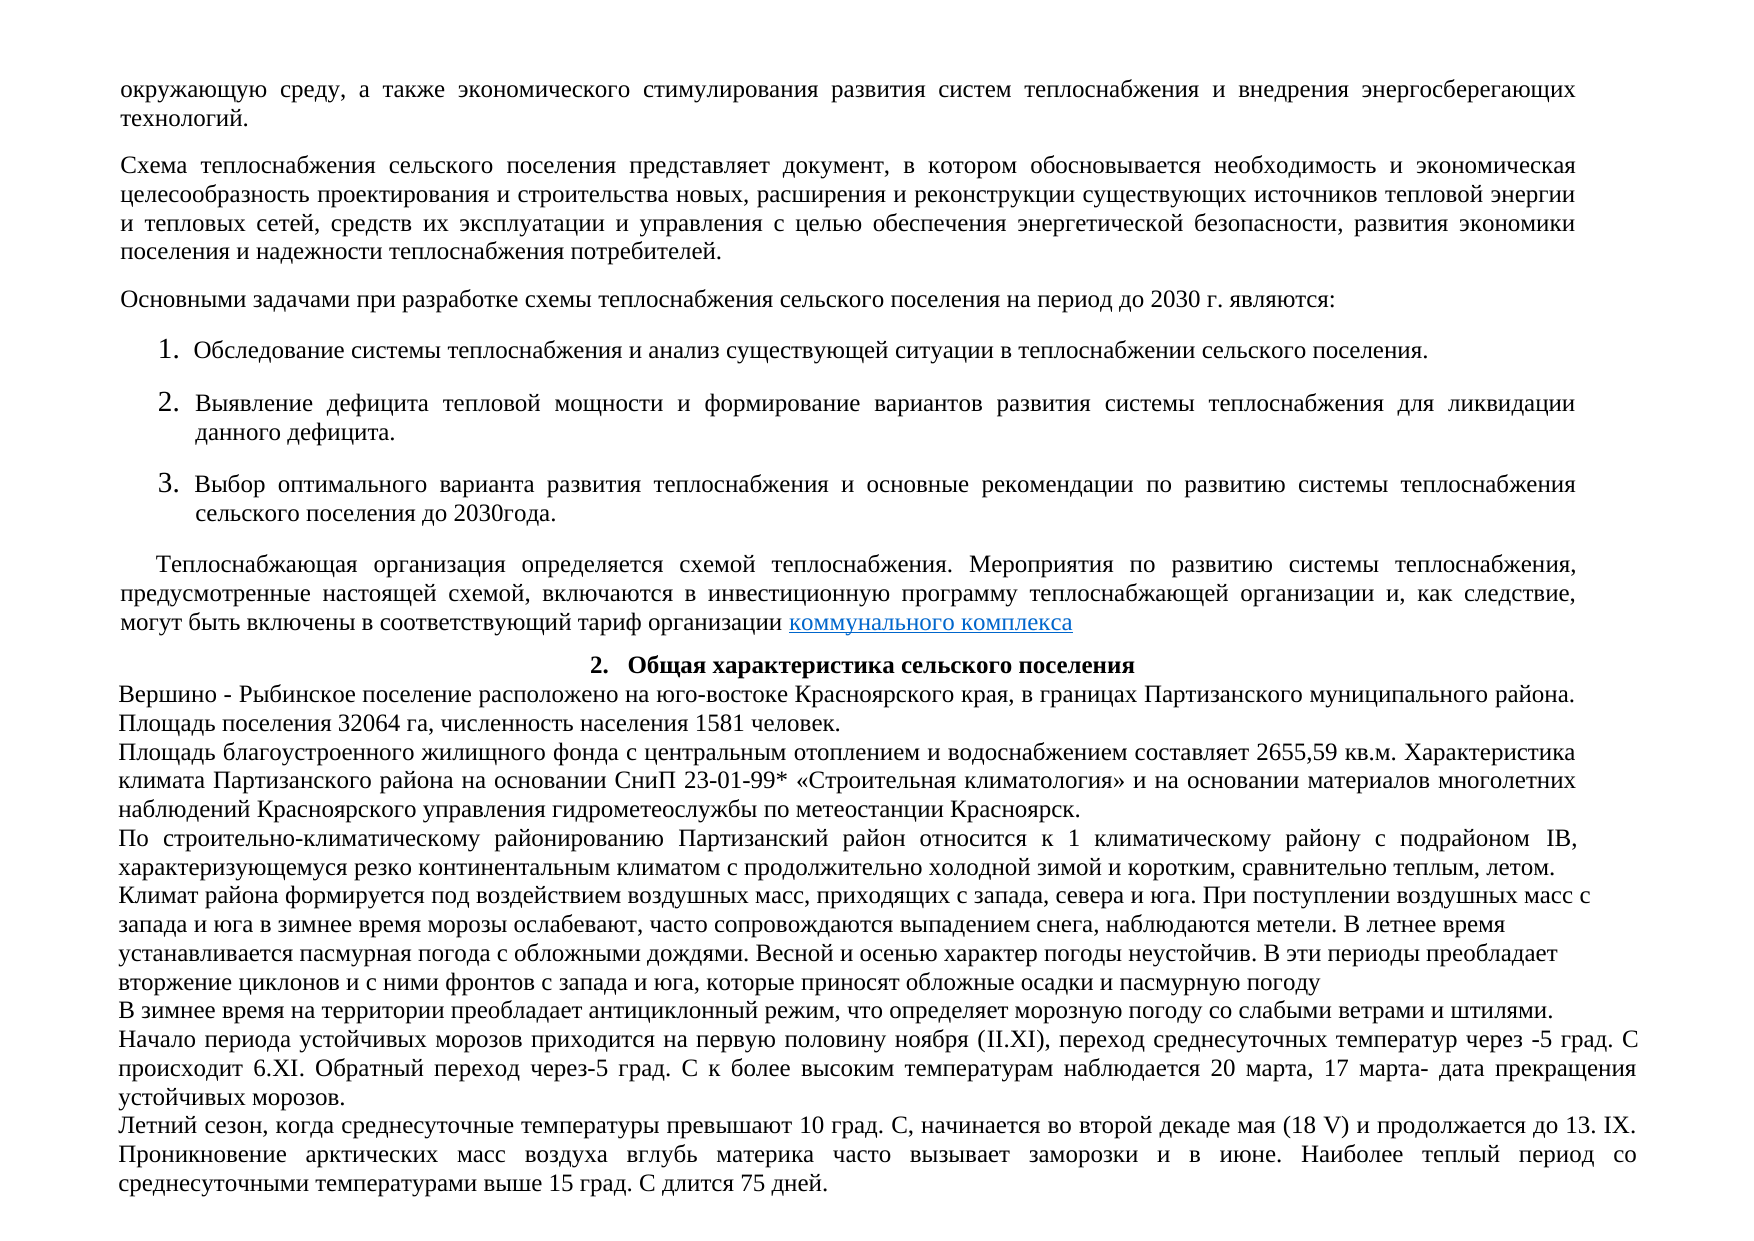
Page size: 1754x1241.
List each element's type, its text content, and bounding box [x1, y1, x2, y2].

text Вершино - Рыбинское поселение расположено на юго-востоке Красноярского края, в границах Партизанского муниципального района. Площадь поселения 32064 га, численность населения 1581 человек. [118, 679, 1577, 737]
list Общая характеристика сельского поселения [148, 651, 1577, 679]
text По строительно-климатическому районированию Партизанский район относится к 1 климатическому району с подрайоном IB, характеризующемуся резко континентальным климатом с продолжительно холодной зимой и коротким, сравнительно теплым, летом. [118, 823, 1577, 881]
list Выявление дефицита тепловой мощности и формирование вариантов развития системы теплоснабжения для ликвидации данного дефицита. [158, 384, 1577, 446]
text Климат района формируется под воздействием воздушных масс, приходящих с запада, севера и юга. При поступлении воздушных масс с запада и юга в зимнее время морозы ослабевают, часто сопровождаются выпадением снега, наблюдаются метели. В летнее время устанавливается пасмурная погода с обложными дождями. Весной и осенью характер погоды неустойчив. В эти периоды преобладает вторжение циклонов и с ними фронтов с запада и юга, которые приносят обложные осадки и пасмурную погоду [118, 881, 1635, 996]
list Обследование системы теплоснабжения и анализ существующей ситуации в теплоснабжении сельского поселения. [158, 331, 1577, 364]
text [120, 74, 1577, 131]
text Площадь благоустроенного жилищного фонда с центральным отоплением и водоснабжением составляет 2655,59 кв.м. Характеристика климата Партизанского района на основании СниП 23-01-99* «Строительная климатология» и на основании материалов многолетних наблюдений Красноярского управления гидрометеослужбы по метеостанции Красноярск. [118, 737, 1577, 823]
text Начало периода устойчивых морозов приходится на первую половину ноября (II.XI), переход среднесуточных температур через -5 град. С происходит 6.XI. Обратный переход через-5 град. С к более высоким температурам наблюдается 20 марта, 17 марта- дата прекращения устойчивых морозов. [118, 1024, 1639, 1111]
text Летний сезон, когда среднесуточные температуры превышают 10 град. С, начинается во второй декаде мая (18 V) и продолжается до 13. IX. Проникновение арктических масс воздуха вглубь материка часто вызывает заморозки и в июне. Наиболее теплый период со среднесуточными температурами выше 15 град. С длится 75 дней. [118, 1111, 1639, 1197]
text Схема теплоснабжения сельского поселения представляет документ, в котором обосновывается необходимость и экономическая целесообразность проектирования и строительства новых, расширения и реконструкции существующих источников тепловой энергии и тепловых сетей, средств их эксплуатации и управления с целью обеспечения энергетической безопасности, развития экономики поселения и надежности теплоснабжения потребителей. [120, 150, 1577, 265]
text Основными задачами при разработке схемы теплоснабжения сельского поселения на период до 2030 г. являются: [120, 284, 1577, 313]
list Выбор оптимального варианта развития теплоснабжения и основные рекомендации по развитию системы теплоснабжения сельского поселения до 2030года. [158, 465, 1577, 527]
text В зимнее время на территории преобладает антициклонный режим, что определяет морозную погоду со слабыми ветрами и штилями. [118, 996, 1636, 1024]
text Теплоснабжающая организация определяется схемой теплоснабжения. Мероприятия по развитию системы теплоснабжения, предусмотренные настоящей схемой, включаются в инвестиционную программу теплоснабжающей организации и, как следствие, могут быть включены в соответствующий тариф организации коммунального комплекса [120, 549, 1577, 636]
